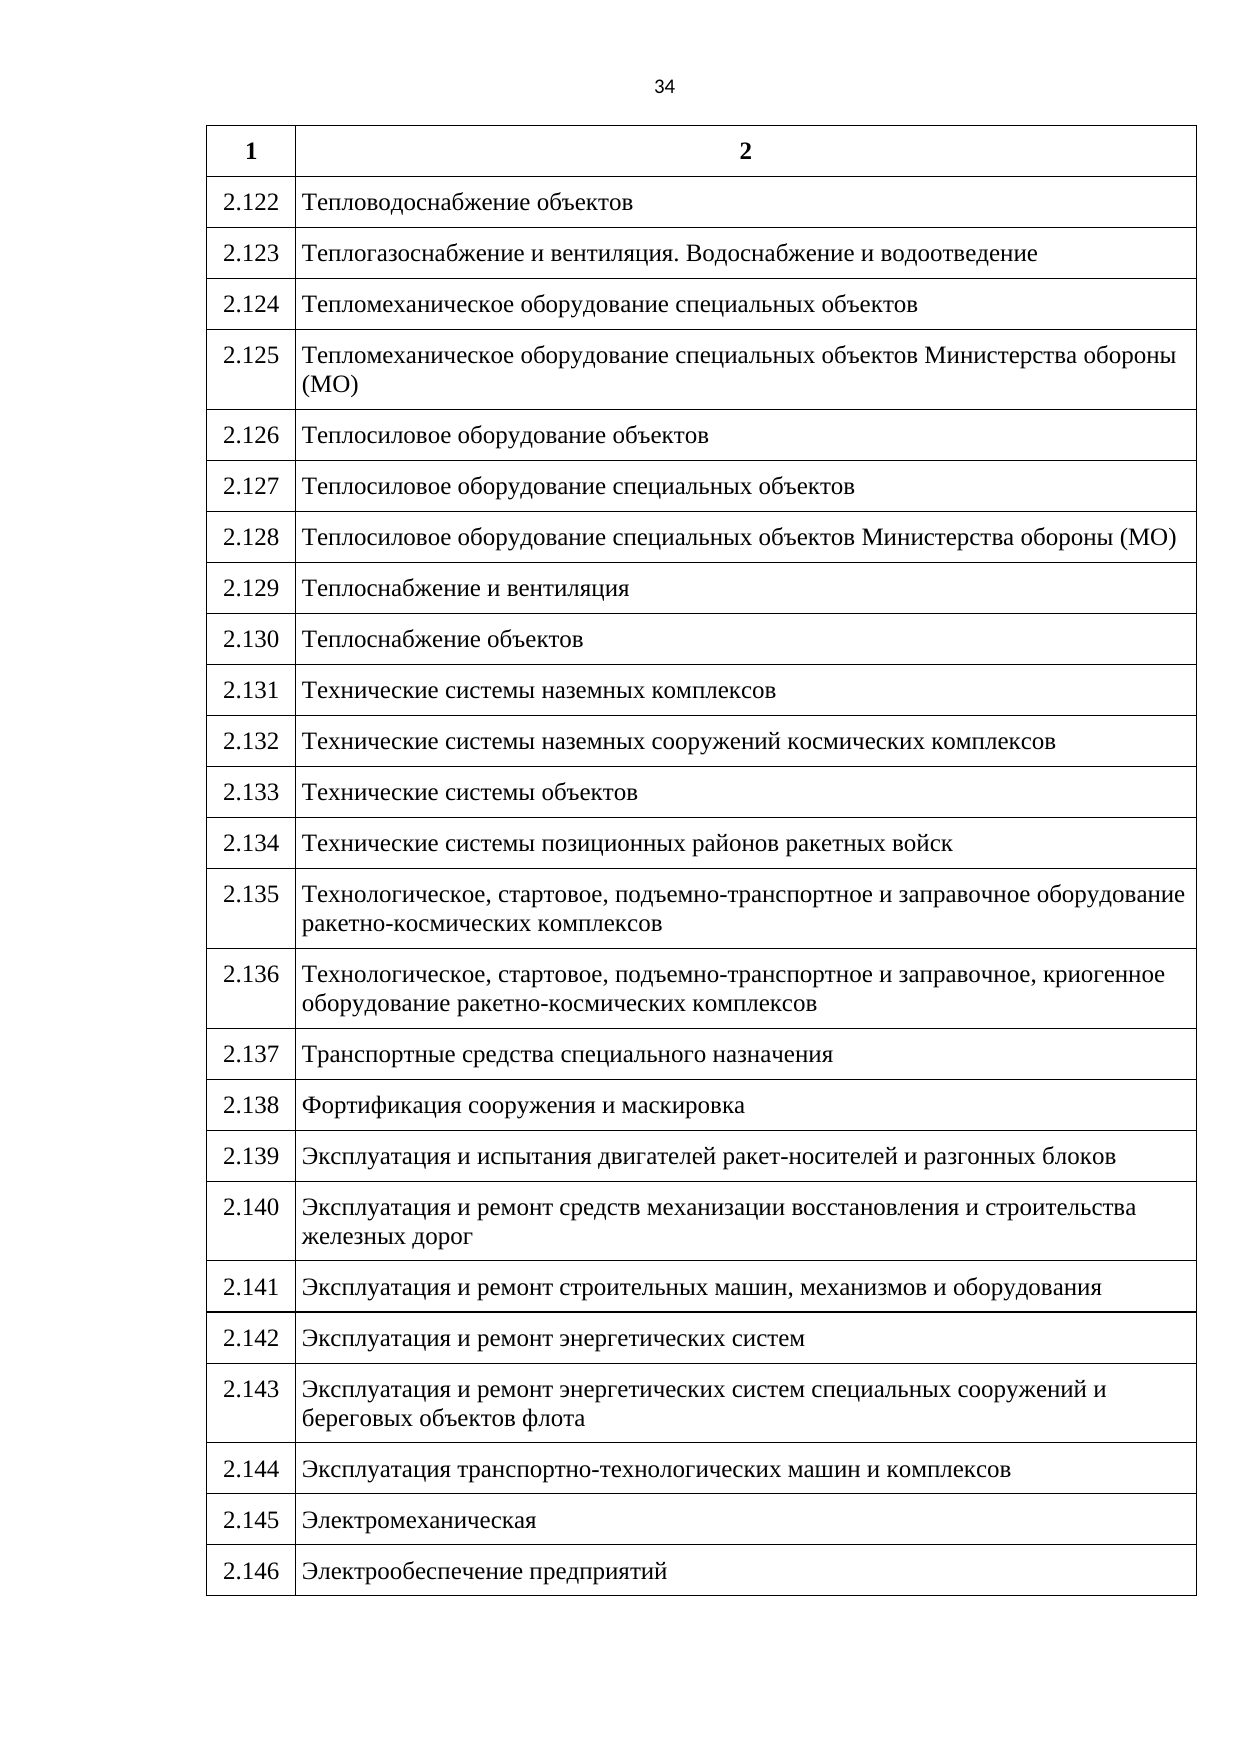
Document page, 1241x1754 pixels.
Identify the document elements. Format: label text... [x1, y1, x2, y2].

table_cell Электрообеспечение предприятий [296, 1545, 1196, 1595]
table_cell Фортификация сооружения и маскировка [296, 1080, 1196, 1129]
table_cell 2.132 [207, 716, 295, 766]
table_cell Эксплуатация и ремонт средств механизации восстановления и строительства железных дорог [296, 1182, 1196, 1260]
table_cell Технические системы наземных комплексов [296, 665, 1196, 715]
table_cell 2.136 [207, 949, 295, 1027]
table_cell Эксплуатация транспортно-технологических машин и комплексов [296, 1443, 1196, 1493]
table_cell Тепловодоснабжение объектов [296, 177, 1196, 227]
table_cell 2.135 [207, 869, 295, 948]
table_cell 2.122 [207, 177, 295, 227]
table_cell Электромеханическая [296, 1494, 1196, 1544]
table_cell Эксплуатация и испытания двигателей ракет-носителей и разгонных блоков [296, 1131, 1196, 1181]
table_cell 2.137 [207, 1029, 295, 1078]
table_cell 2.134 [207, 818, 295, 868]
table_cell 2.133 [207, 767, 295, 817]
table_cell Теплосиловое оборудование специальных объектов [296, 461, 1196, 511]
table_cell Эксплуатация и ремонт энергетических систем специальных сооружений и береговых объектов флота [296, 1364, 1196, 1442]
table_cell 2.126 [207, 410, 295, 459]
table_cell Теплоснабжение объектов [296, 614, 1196, 664]
table_cell Эксплуатация и ремонт строительных машин, механизмов и оборудования [296, 1261, 1196, 1311]
table_cell 2.129 [207, 563, 295, 613]
table_header 1 [207, 126, 295, 176]
table_cell 2.125 [207, 330, 295, 408]
table_cell 2.145 [207, 1494, 295, 1544]
table_cell 2.144 [207, 1443, 295, 1493]
table_cell 2.146 [207, 1545, 295, 1595]
table_cell Технические системы объектов [296, 767, 1196, 817]
table_cell 2.131 [207, 665, 295, 715]
table_cell 2.143 [207, 1364, 295, 1442]
table_cell Технологическое, стартовое, подъемно-транспортное и заправочное оборудование ракетно-космических комплексов [296, 869, 1196, 948]
table_cell Тепломеханическое оборудование специальных объектов Министерства обороны (МО) [296, 330, 1196, 408]
table_cell Технологическое, стартовое, подъемно-транспортное и заправочное, криогенное оборудование ракетно-космических комплексов [296, 949, 1196, 1027]
table_cell 2.127 [207, 461, 295, 511]
table_cell 2.130 [207, 614, 295, 664]
table_cell Теплогазоснабжение и вентиляция. Водоснабжение и водоотведение [296, 228, 1196, 278]
table_cell 2.139 [207, 1131, 295, 1181]
table_cell 2.138 [207, 1080, 295, 1129]
table_cell 2.140 [207, 1182, 295, 1260]
table_cell 2.141 [207, 1261, 295, 1311]
table_cell Теплосиловое оборудование специальных объектов Министерства обороны (МО) [296, 512, 1196, 562]
table_cell 2.142 [207, 1313, 295, 1362]
table_cell Технические системы наземных сооружений космических комплексов [296, 716, 1196, 766]
table_header 2 [296, 126, 1196, 176]
table_cell 2.124 [207, 279, 295, 329]
table_cell Технические системы позиционных районов ракетных войск [296, 818, 1196, 868]
table_cell Эксплуатация и ремонт энергетических систем [296, 1313, 1196, 1362]
table_cell Тепломеханическое оборудование специальных объектов [296, 279, 1196, 329]
table_cell Транспортные средства специального назначения [296, 1029, 1196, 1078]
table_cell Теплоснабжение и вентиляция [296, 563, 1196, 613]
table_cell 2.123 [207, 228, 295, 278]
table_cell 2.128 [207, 512, 295, 562]
table_cell Теплосиловое оборудование объектов [296, 410, 1196, 459]
